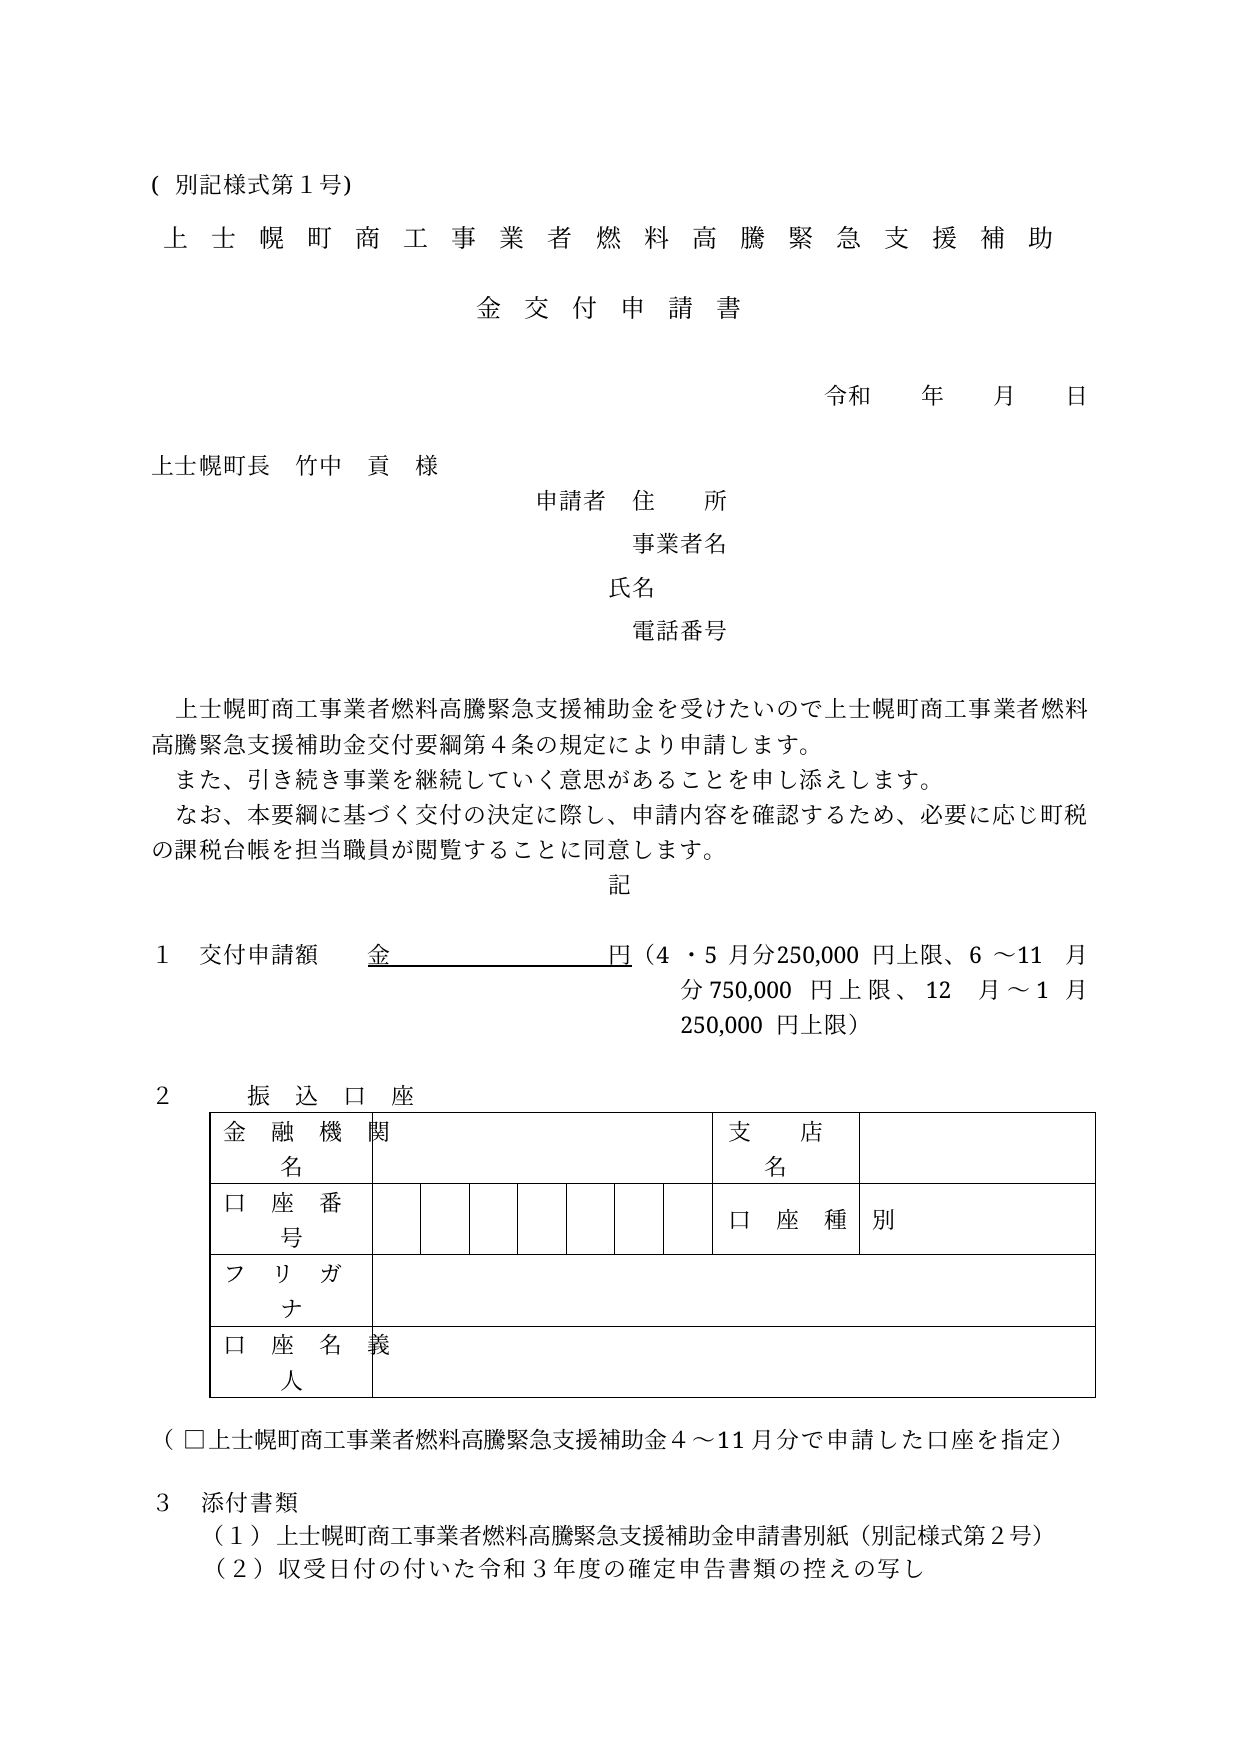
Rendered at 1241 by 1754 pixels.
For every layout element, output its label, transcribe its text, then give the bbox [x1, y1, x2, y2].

table_cell [373, 1255, 1095, 1326]
table_cell 口座種別 [713, 1184, 859, 1254]
text 申請者 住 所 [151, 482, 1089, 517]
table_cell フリガナ [211, 1255, 372, 1326]
text 上士幌町商工事業者燃料高騰緊急支援補助金を受けたいので上士幌町商工事業者燃料高騰緊急支援補助金交付要綱第４条の規定により申請します。 [151, 691, 1089, 761]
table_header [373, 1113, 712, 1183]
table_header [860, 1113, 1095, 1183]
table_cell [373, 1327, 1095, 1397]
table_header 支 店 名 [713, 1113, 859, 1183]
table_header 金融機関名 [211, 1113, 372, 1183]
table_cell [615, 1184, 663, 1254]
text 事業者名 [151, 525, 1089, 561]
table_cell 口座番号 [211, 1184, 372, 1254]
text （２）収受日付の付いた令和３年度の確定申告書類の控えの写し [151, 1551, 1089, 1584]
text （１）上士幌町商工事業者燃料高騰緊急支援補助金申請書別紙（別記様式第２号） [151, 1518, 1089, 1551]
text 記 [151, 866, 1089, 901]
table_cell [860, 1184, 1095, 1254]
text 電話番号 [151, 612, 1089, 647]
table_cell 口座名義人 [211, 1327, 372, 1397]
text （ □上士幌町商工事業者燃料高騰緊急支援補助金４～11月分で申請した口座を指定） [151, 1428, 1089, 1454]
text 上士幌町商工事業者燃料高騰緊急支援補助金交付申請書 [151, 201, 1089, 342]
table_cell [470, 1184, 517, 1254]
table_cell [567, 1184, 614, 1254]
text また、引き続き事業を継続していく意思があることを申し添えします。 [151, 761, 1089, 796]
table_cell [421, 1184, 469, 1254]
text 上士幌町長 竹中 貢 様 [151, 447, 1089, 482]
table_cell [664, 1184, 712, 1254]
text 令和 年 月 日 [151, 377, 1089, 412]
text なお、本要綱に基づく交付の決定に際し、申請内容を確認するため、必要に応じ町税の課税台帳を担当職員が閲覧することに同意します。 [151, 796, 1089, 866]
text ２ 振込口座 [151, 1077, 1089, 1112]
text ３ 添付書類 [151, 1485, 1089, 1518]
table_cell [373, 1184, 420, 1254]
text 氏名 [151, 569, 1089, 604]
text (別記様式第１号) [151, 166, 1089, 201]
table_cell [518, 1184, 566, 1254]
text １ 交付申請額 金 円（4・5月分250,000円上限、6～11月分750,000円上限、12月～1月 250,000円上限） [151, 936, 1089, 1042]
